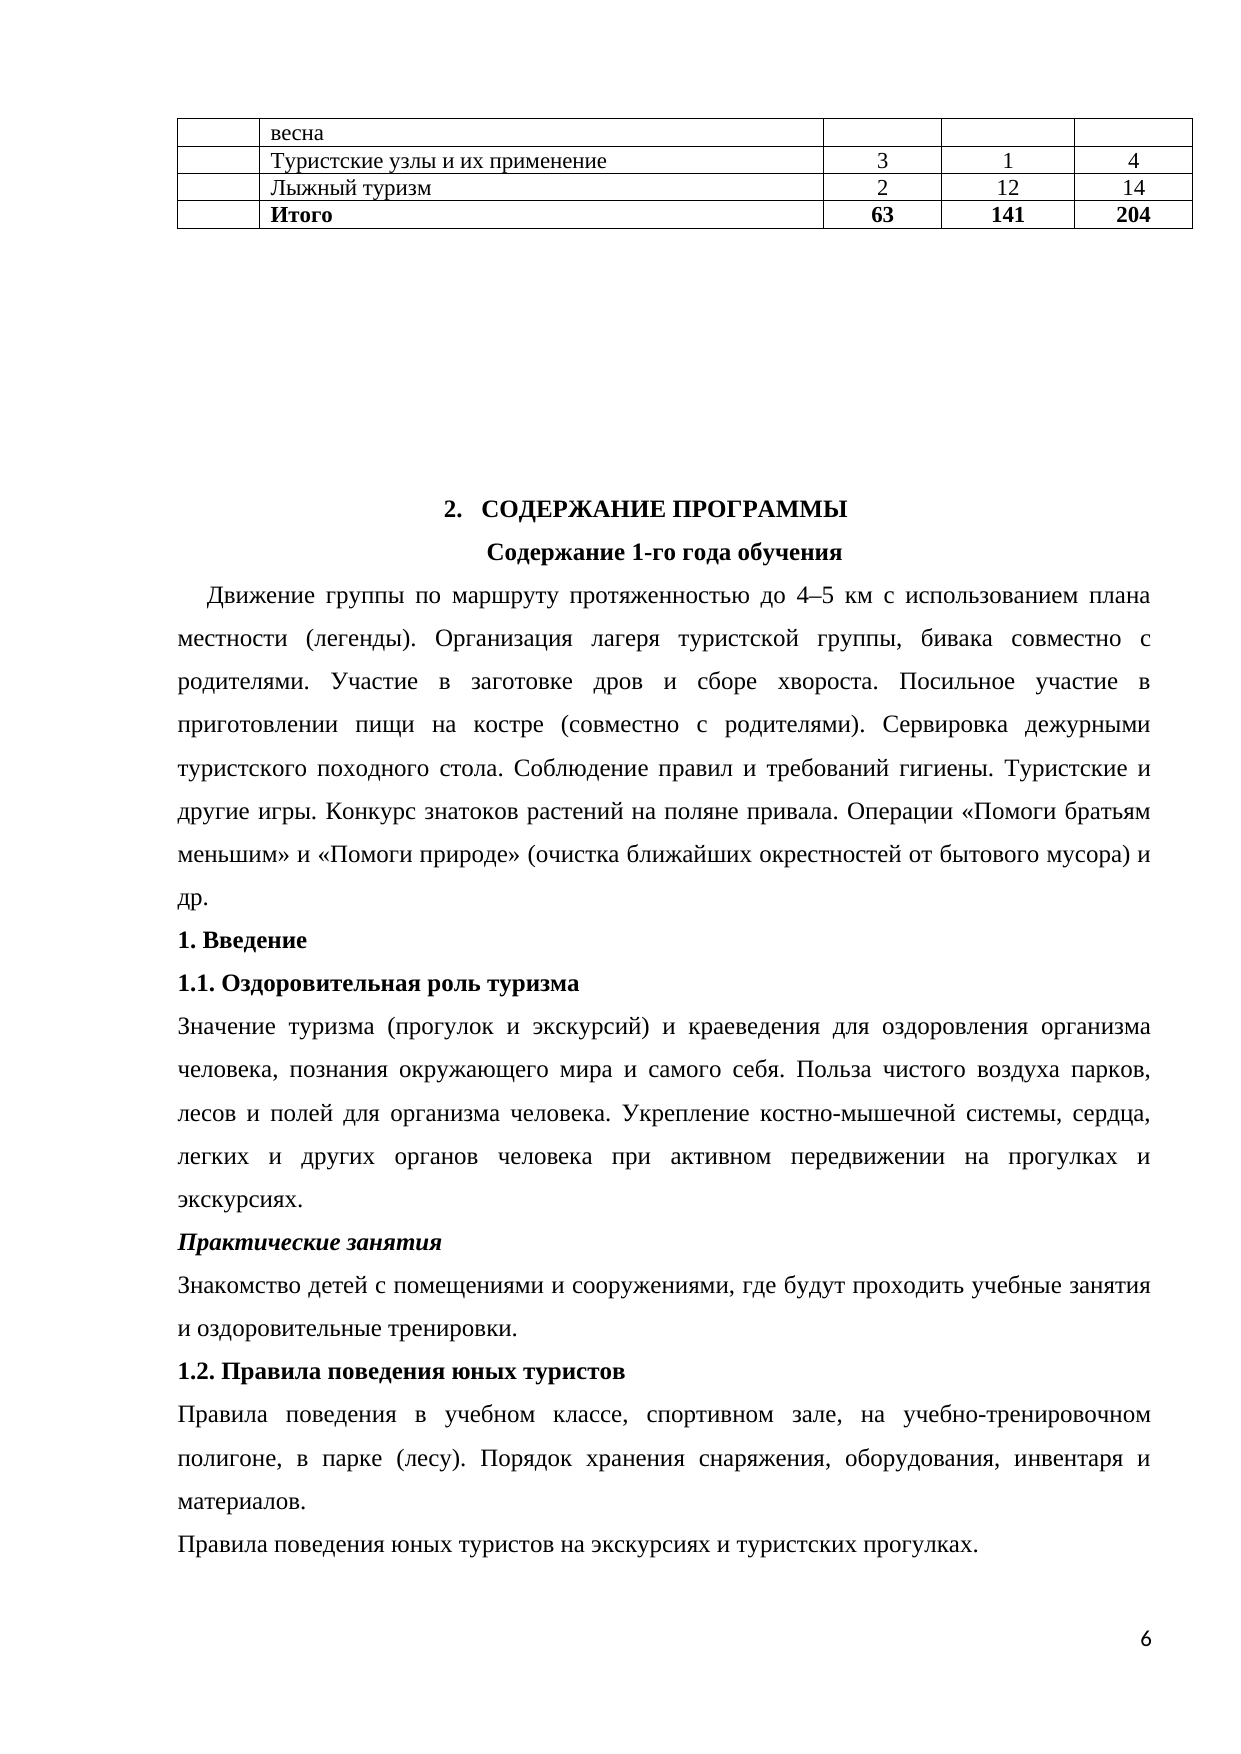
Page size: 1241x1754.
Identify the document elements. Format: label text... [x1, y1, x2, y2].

text Знакомство детей с помещениями и сооружениями, где будут проходить учебные занятия и оздоровительные тренировки. [177, 1270, 1152, 1342]
text 1. Введение [177, 925, 1152, 954]
text Практические занятия [177, 1227, 1152, 1256]
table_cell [260, 119, 823, 146]
table_cell [178, 174, 259, 200]
table_cell Лыжный туризм [260, 174, 823, 200]
text Значение туризма (прогулок и экскурсий) и краеведения для оздоровления организма человека, познания окружающего мира и самого себя. Польза чистого воздуха парков, лесов и полей для организма человека. Укрепление костно-мышечной системы, сердца, легких и других органов человека при активном передвижении на прогулках и экскурсиях. [177, 1011, 1152, 1213]
table_cell 8 [942, 119, 1074, 146]
table_cell 141 [942, 201, 1074, 228]
list СОДЕРЖАНИЕ ПРОГРАММЫ [140, 494, 1152, 523]
table_cell 204 [1075, 201, 1192, 228]
table_cell 3 [824, 147, 941, 173]
table_cell 63 [824, 201, 941, 228]
table_cell 12 [942, 174, 1074, 200]
table_cell [178, 147, 259, 173]
table_cell [178, 201, 259, 228]
table_cell 9 [1075, 119, 1192, 146]
text Содержание 1-го года обучения [177, 537, 1152, 566]
table_cell Туристские узлы и их применение [260, 147, 823, 173]
text Движение группы по маршруту протяженностью до 4–5 км с использованием плана местности (легенды). Организация лагеря туристской группы, бивака совместно с родителями. Участие в заготовке дров и сборе хвороста. Посильное участие в приготовлении пищи на костре (совместно с родителями). Сервировка дежурными туристского походного стола. Соблюдение правил и требований гигиены. Туристские и другие игры. Конкурс знатоков растений на поляне привала. Операции «Помоги братьям меньшим» и «Помоги природе» (очистка ближайших окрестностей от бытового мусора) и др. [177, 580, 1152, 911]
text 1.2. Правила поведения юных туристов [177, 1356, 1152, 1385]
table_cell 4 [1075, 147, 1192, 173]
table_cell 14 [1075, 174, 1192, 200]
table_cell 1 [942, 147, 1074, 173]
text 1.1. Оздоровительная роль туризма [177, 968, 1152, 997]
text Правила поведения юных туристов на экскурсиях и туристских прогулках. [177, 1529, 1152, 1558]
table_cell [178, 119, 259, 146]
table_cell Итого [260, 201, 823, 228]
table_cell 2 [824, 174, 941, 200]
text Правила поведения в учебном классе, спортивном зале, на учебно-тренировочном полигоне, в парке (лесу). Порядок хранения снаряжения, оборудования, инвентаря и материалов. [177, 1399, 1152, 1514]
table_cell 1 [824, 119, 941, 146]
